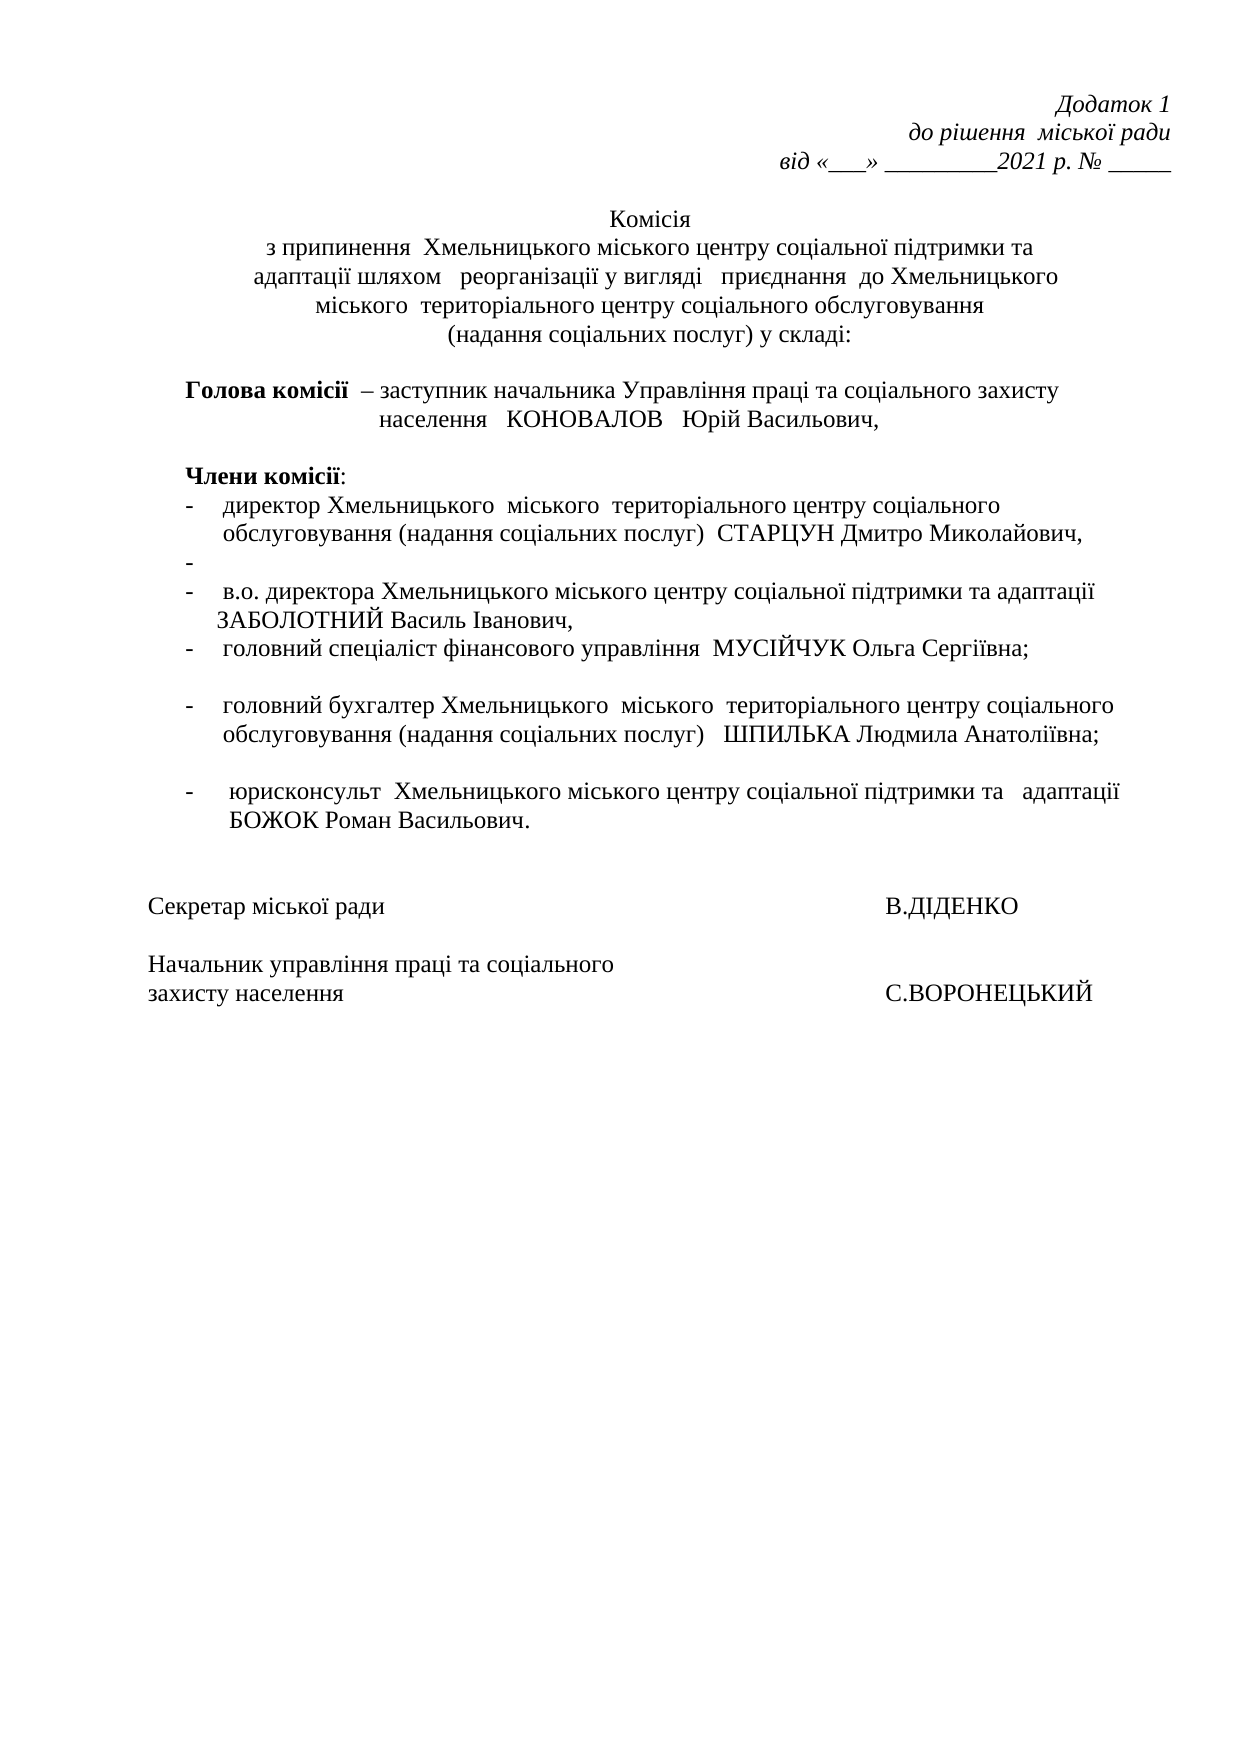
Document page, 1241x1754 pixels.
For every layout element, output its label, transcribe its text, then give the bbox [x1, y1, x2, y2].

list юрисконсульт Хмельницького міського центру соціальної підтримки та адаптації [185, 776, 1152, 805]
list головний бухгалтер Хмельницького міського територіального центру соціального обслуговування (надання соціальних послуг) ШПИЛЬКА Людмила Анатоліївна; [185, 690, 1152, 748]
text населення КОНОВАЛОВ Юрій Васильович, [148, 404, 1152, 433]
text Члени комісії: [148, 461, 1152, 490]
list БОЖОК Роман Васильович. [223, 805, 1152, 834]
list директор Хмельницького міського територіального центру соціального обслуговування (надання соціальних послуг) СТАРЦУН Дмитро Миколайович, [185, 490, 1152, 547]
text ЗАБОЛОТНИЙ Василь Іванович, [148, 605, 1152, 633]
text від «___» _________2021 р. № _____ [691, 146, 1171, 175]
text до рішення міської ради [691, 117, 1171, 146]
text Секретар міської ради В.ДІДЕНКО [148, 891, 1152, 920]
text Комісія [148, 204, 1152, 232]
text Голова комісії – заступник начальника Управління праці та соціального захисту [148, 375, 1152, 404]
text міського територіального центру соціального обслуговування [148, 290, 1152, 319]
text Додаток 1 [691, 89, 1171, 117]
text (надання соціальних послуг) у складі: [148, 319, 1152, 347]
text Начальник управління праці та соціального [148, 949, 1171, 978]
text з припинення Хмельницького міського центру соціальної підтримки та [148, 232, 1152, 261]
list головний спеціаліст фінансового управління МУСІЙЧУК Ольга Сергіївна; [185, 633, 1152, 662]
text захисту населення С.ВОРОНЕЦЬКИЙ [148, 978, 1171, 1006]
text адаптації шляхом реорганізації у вигляді приєднання до Хмельницького [148, 261, 1152, 290]
list в.о. директора Хмельницького міського центру соціальної підтримки та адаптації [185, 576, 1152, 605]
